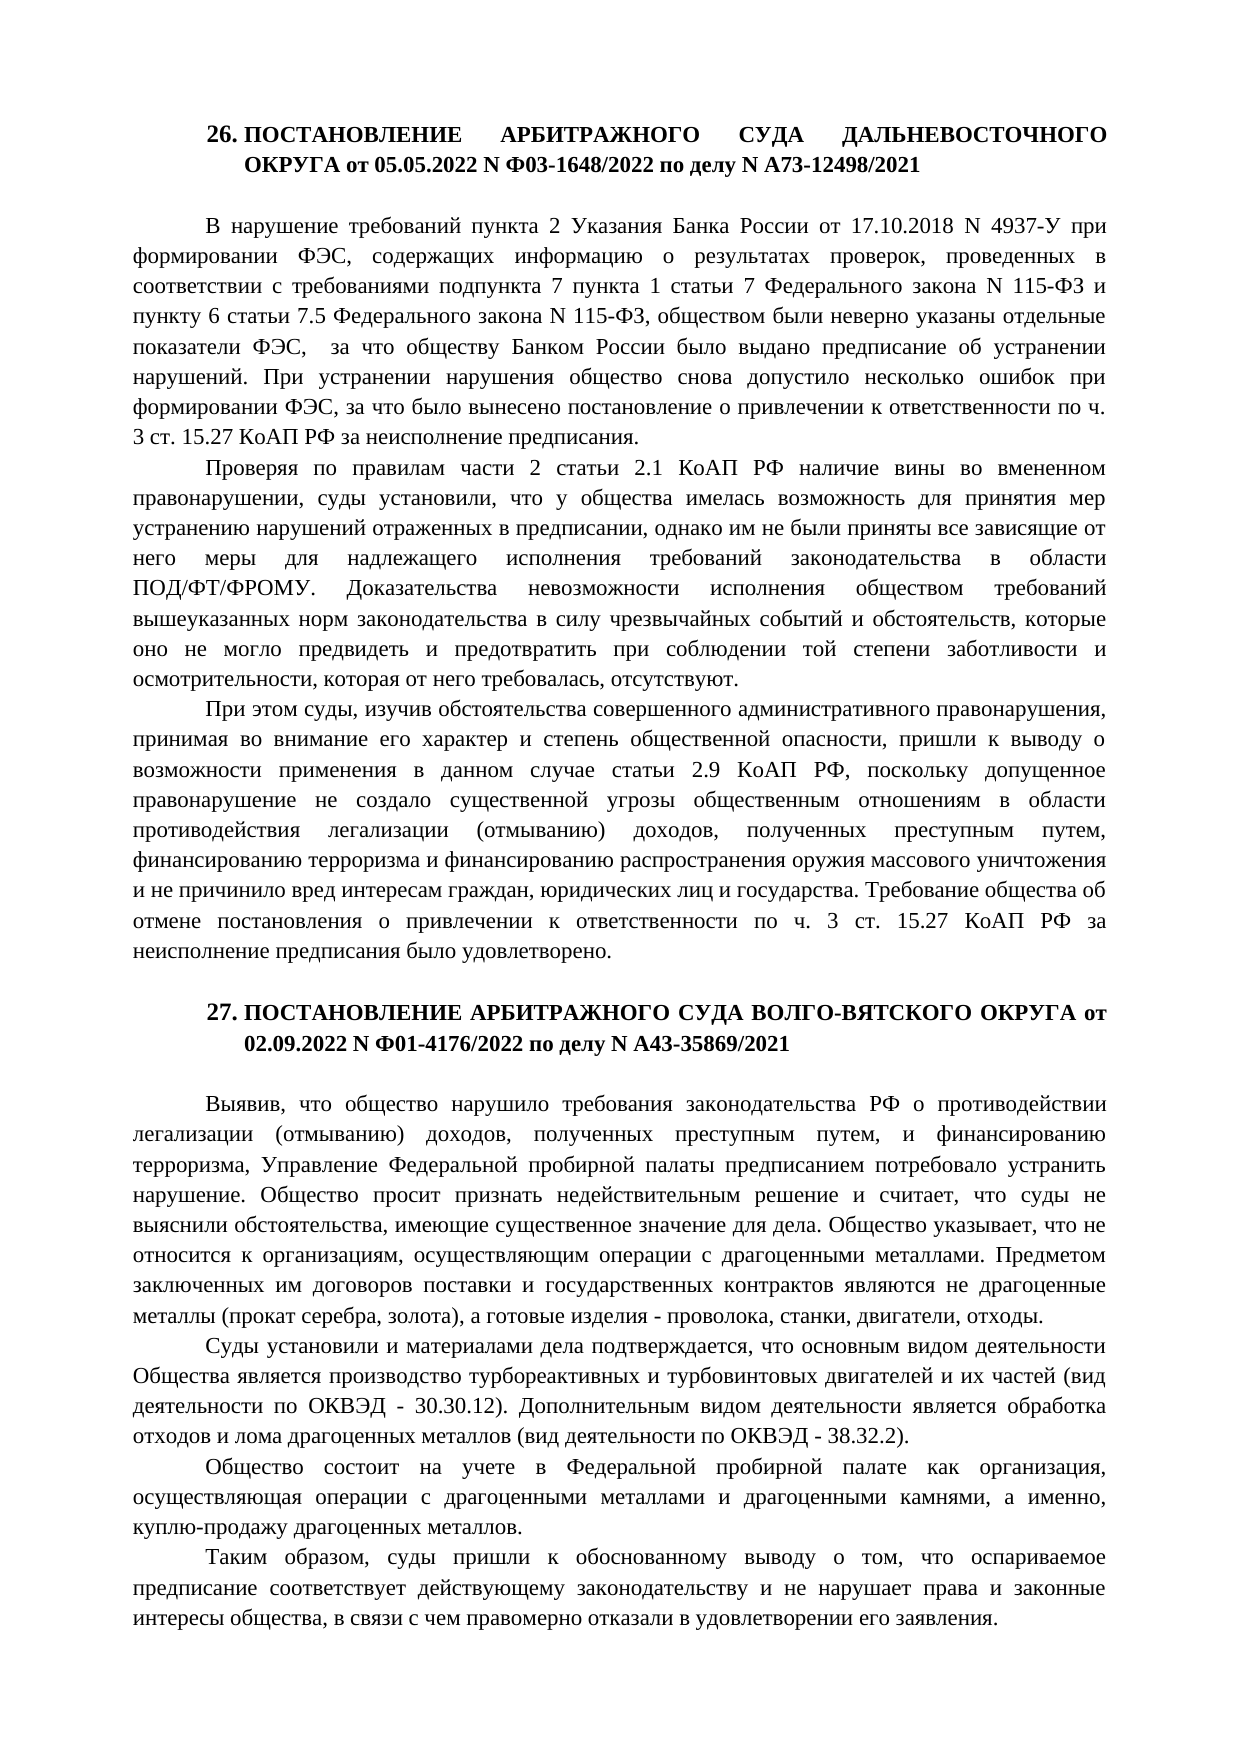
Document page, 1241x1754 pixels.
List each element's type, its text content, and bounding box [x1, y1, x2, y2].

list ПОСТАНОВЛЕНИЕ АРБИТРАЖНОГО СУДА ВОЛГО-ВЯТСКОГО ОКРУГА от 02.09.2022 N Ф01-4176/2022 по делу N А43-35869/2021 [206, 997, 1108, 1056]
list Суды установили и материалами дела подтверждается, что основным видом деятельности Общества является производство турбореактивных и турбовинтовых двигателей и их частей (вид деятельности по ОКВЭД - 30.30.12). Дополнительным видом деятельности является обработка отходов и лома драгоценных металлов (вид деятельности по ОКВЭД - 38.32.2). [133, 1332, 1108, 1449]
list Общество состоит на учете в Федеральной пробирной палате как организация, осуществляющая операции с драгоценными металлами и драгоценными камнями, а именно, куплю-продажу драгоценных металлов. [133, 1453, 1108, 1539]
list Проверяя по правилам части 2 статьи 2.1 КоАП РФ наличие вины во вмененном правонарушении, суды установили, что у общества имелась возможность для принятия мер устранению нарушений отраженных в предписании, однако им не были приняты все зависящие от него меры для надлежащего исполнения требований законодательства в области ПОД/ФТ/ФРОМУ. Доказательства невозможности исполнения обществом требований вышеуказанных норм законодательства в силу чрезвычайных событий и обстоятельств, которые оно не могло предвидеть и предотвратить при соблюдении той степени заботливости и осмотрительности, которая от него требовалась, отсутствуют. [133, 453, 1108, 691]
list Таким образом, суды пришли к обоснованному выводу о том, что оспариваемое предписание соответствует действующему законодательству и не нарушает права и законные интересы общества, в связи с чем правомерно отказали в удовлетворении его заявления. [133, 1543, 1108, 1630]
list При этом суды, изучив обстоятельства совершенного административного правонарушения, принимая во внимание его характер и степень общественной опасности, пришли к выводу о возможности применения в данном случае статьи 2.9 КоАП РФ, поскольку допущенное правонарушение не создало существенной угрозы общественным отношениям в области противодействия легализации (отмыванию) доходов, полученных преступным путем, финансированию терроризма и финансированию распространения оружия массового уничтожения и не причинило вред интересам граждан, юридических лиц и государства. Требование общества об отмене постановления о привлечении к ответственности по ч. 3 ст. 15.27 КоАП РФ за неисполнение предписания было удовлетворено. [133, 695, 1108, 963]
list Выявив, что общество нарушило требования законодательства РФ о противодействии легализации (отмыванию) доходов, полученных преступным путем, и финансированию терроризма, Управление Федеральной пробирной палаты предписанием потребовало устранить нарушение. Общество просит признать недействительным решение и считает, что суды не выяснили обстоятельства, имеющие существенное значение для дела. Общество указывает, что не относится к организациям, осуществляющим операции с драгоценными металлами. Предметом заключенных им договоров поставки и государственных контрактов являются не драгоценные металлы (прокат серебра, золота), а готовые изделия - проволока, станки, двигатели, отходы. [133, 1090, 1108, 1328]
list В нарушение требований пункта 2 Указания Банка России от 17.10.2018 N 4937-У при формировании ФЭС, содержащих информацию о результатах проверок, проведенных в соответствии с требованиями подпункта 7 пункта 1 статьи 7 Федерального закона N 115-ФЗ и пункту 6 статьи 7.5 Федерального закона N 115-ФЗ, обществом были неверно указаны отдельные показатели ФЭС, за что обществу Банком России было выдано предписание об устранении нарушений. При устранении нарушения общество снова допустило несколько ошибок при формировании ФЭС, за что было вынесено постановление о привлечении к ответственности по ч. 3 ст. 15.27 КоАП РФ за неисполнение предписания. [133, 212, 1108, 450]
list ПОСТАНОВЛЕНИЕ АРБИТРАЖНОГО СУДА ДАЛЬНЕВОСТОЧНОГО ОКРУГА от 05.05.2022 N Ф03-1648/2022 по делу N А73-12498/2021 [206, 119, 1108, 178]
